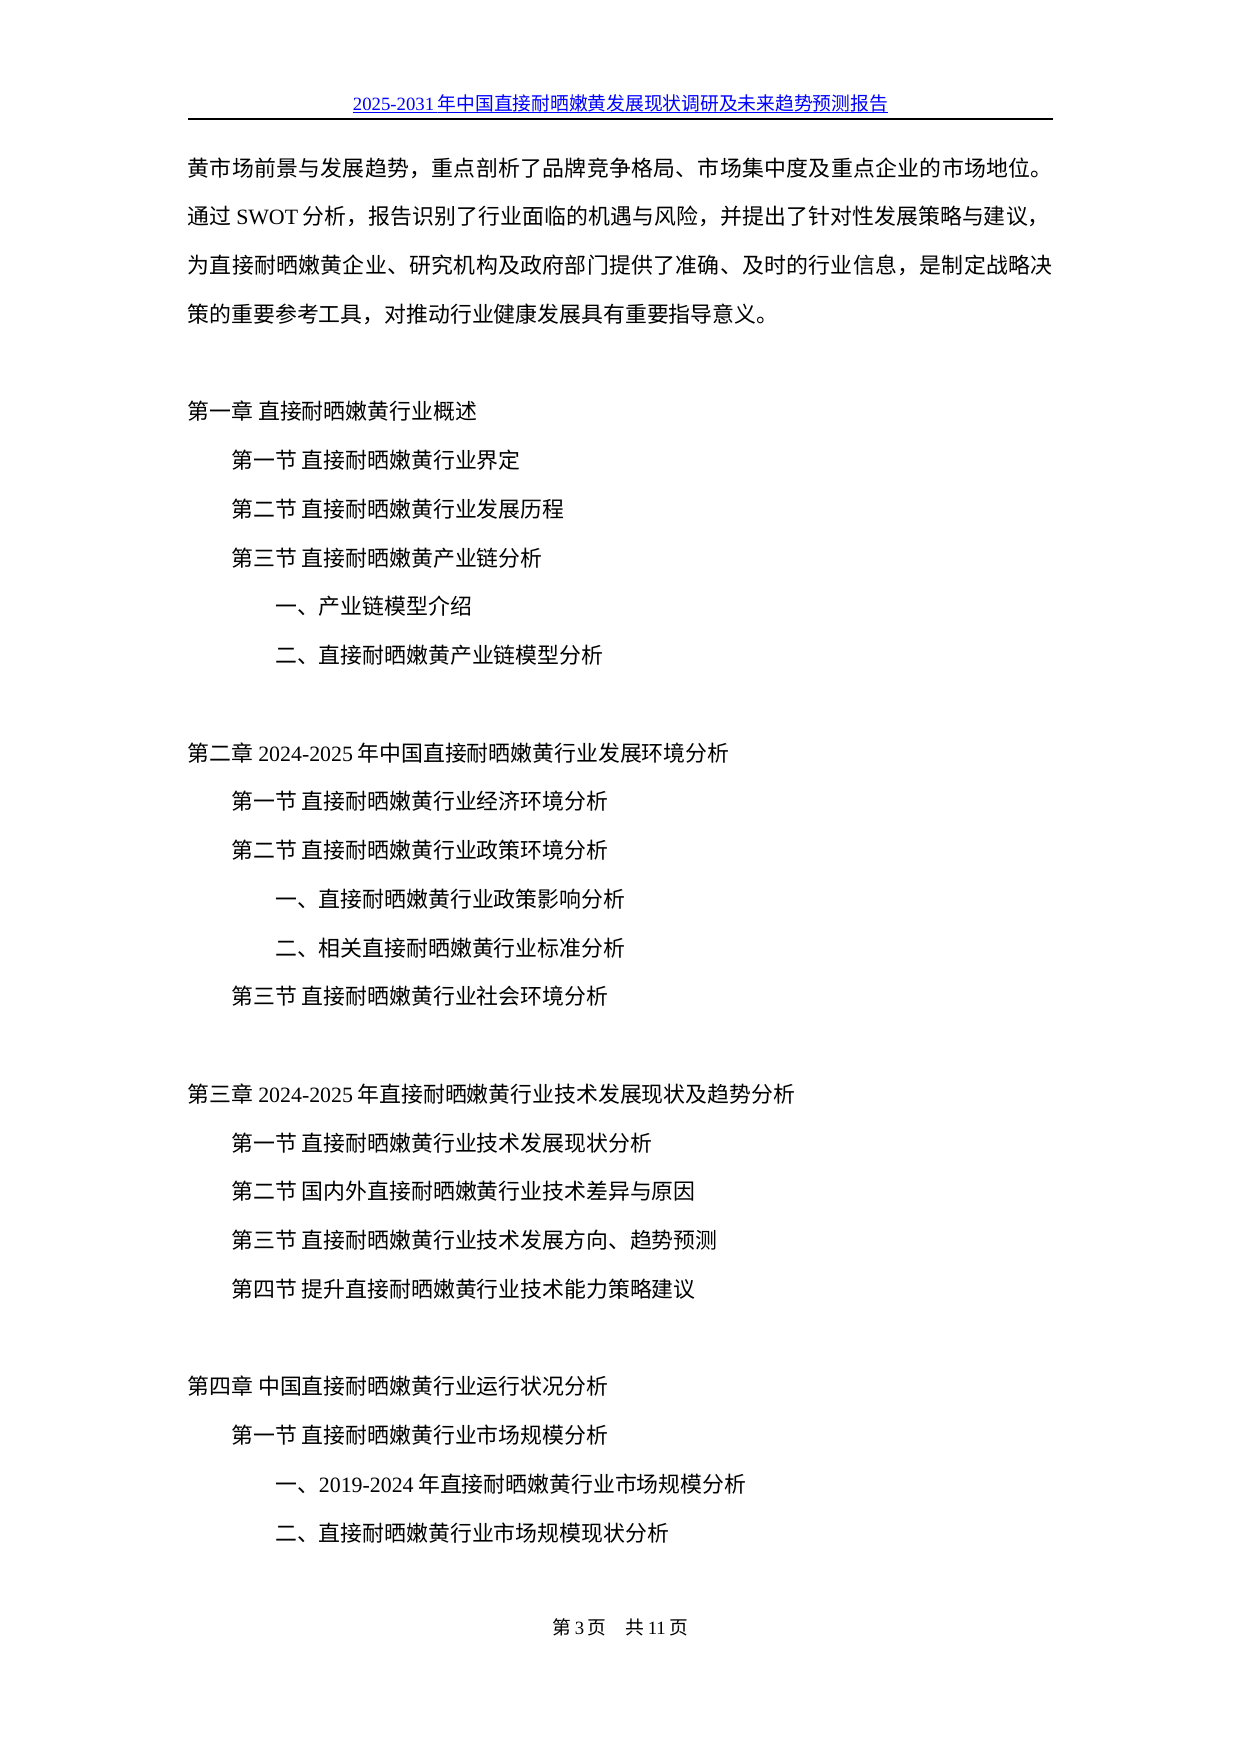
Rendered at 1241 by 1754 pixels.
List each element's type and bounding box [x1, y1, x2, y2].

text [187, 150, 1053, 1548]
